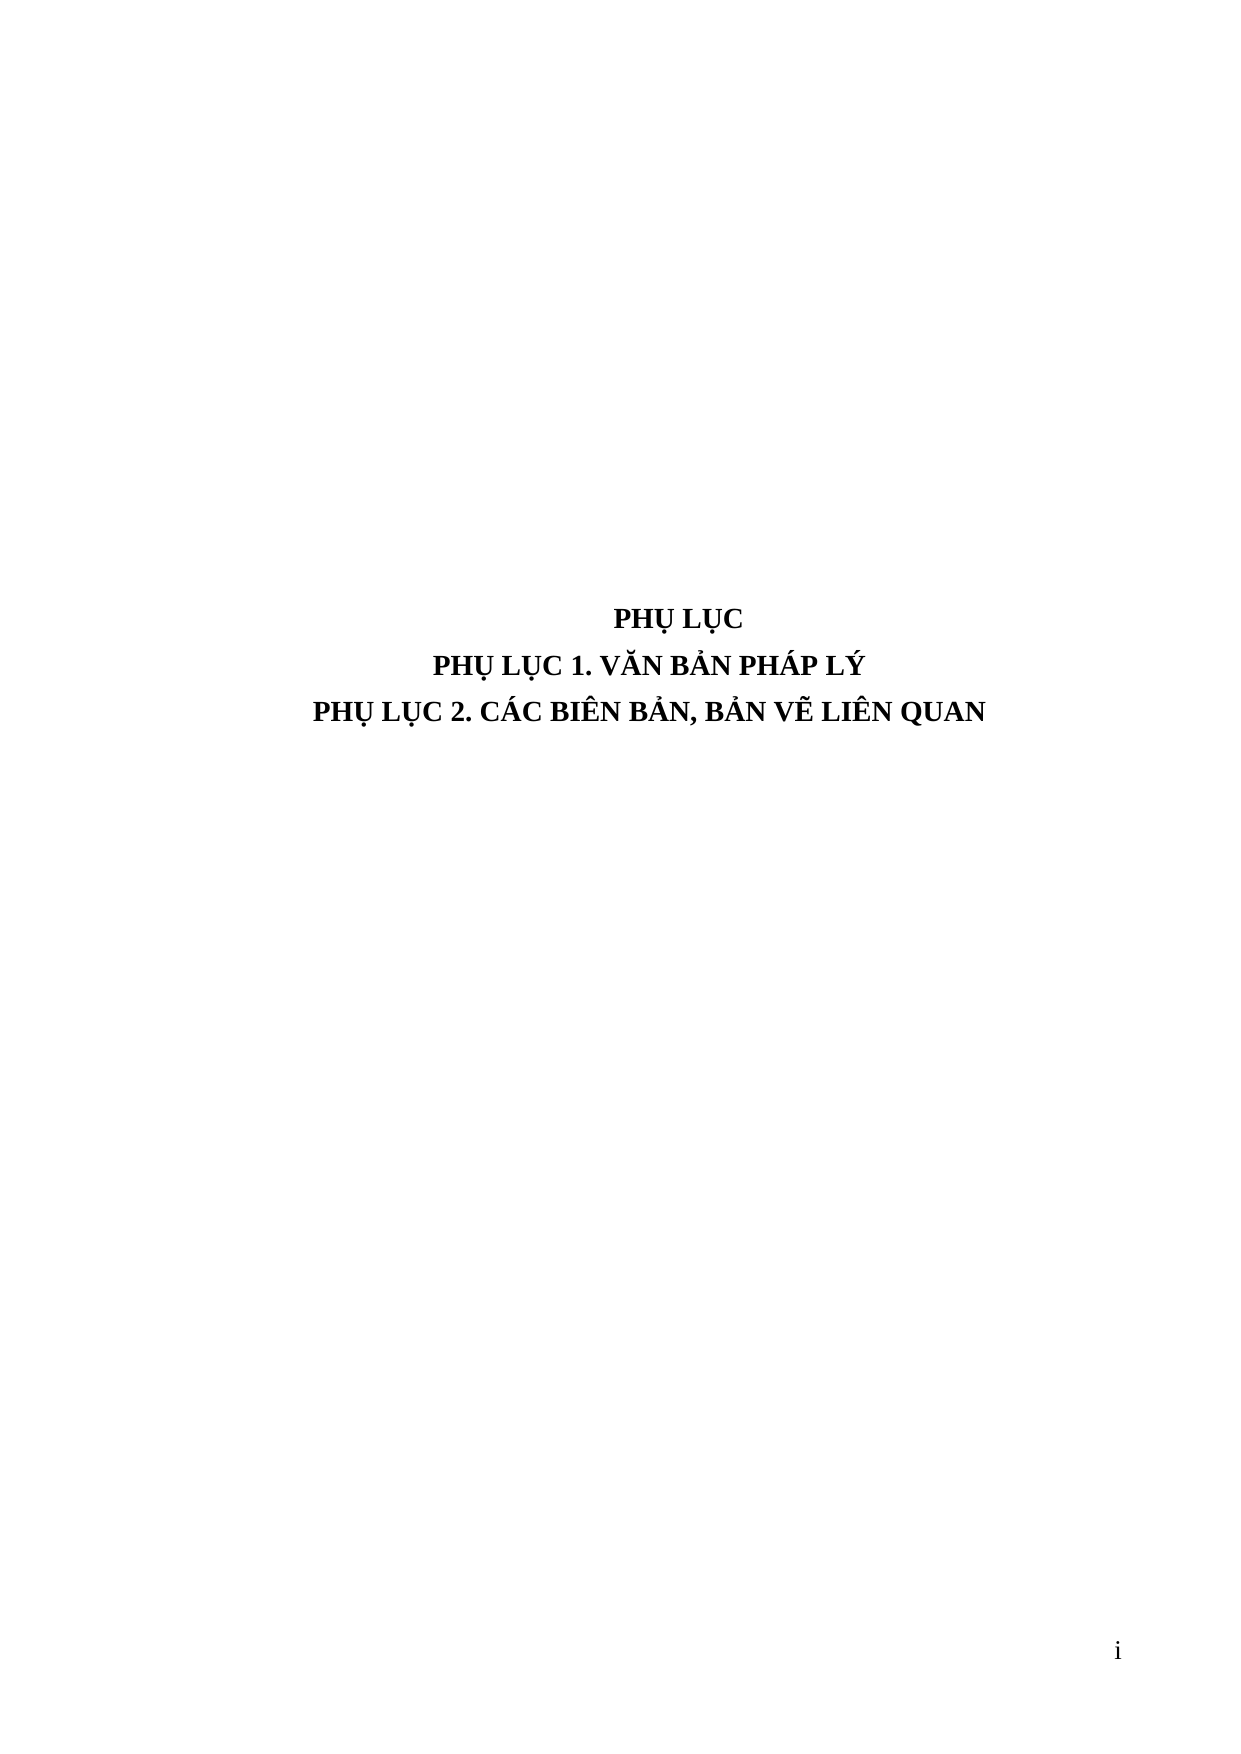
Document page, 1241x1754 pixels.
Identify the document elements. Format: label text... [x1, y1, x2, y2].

text PHỤ LỤC 2. CÁC BIÊN BẢN, BẢN VẼ LIÊN QUAN [177, 694, 1121, 728]
text PHỤ LỤC 1. VĂN BẢN PHÁP LÝ [177, 649, 1121, 682]
text PHỤ LỤC [177, 599, 1121, 636]
